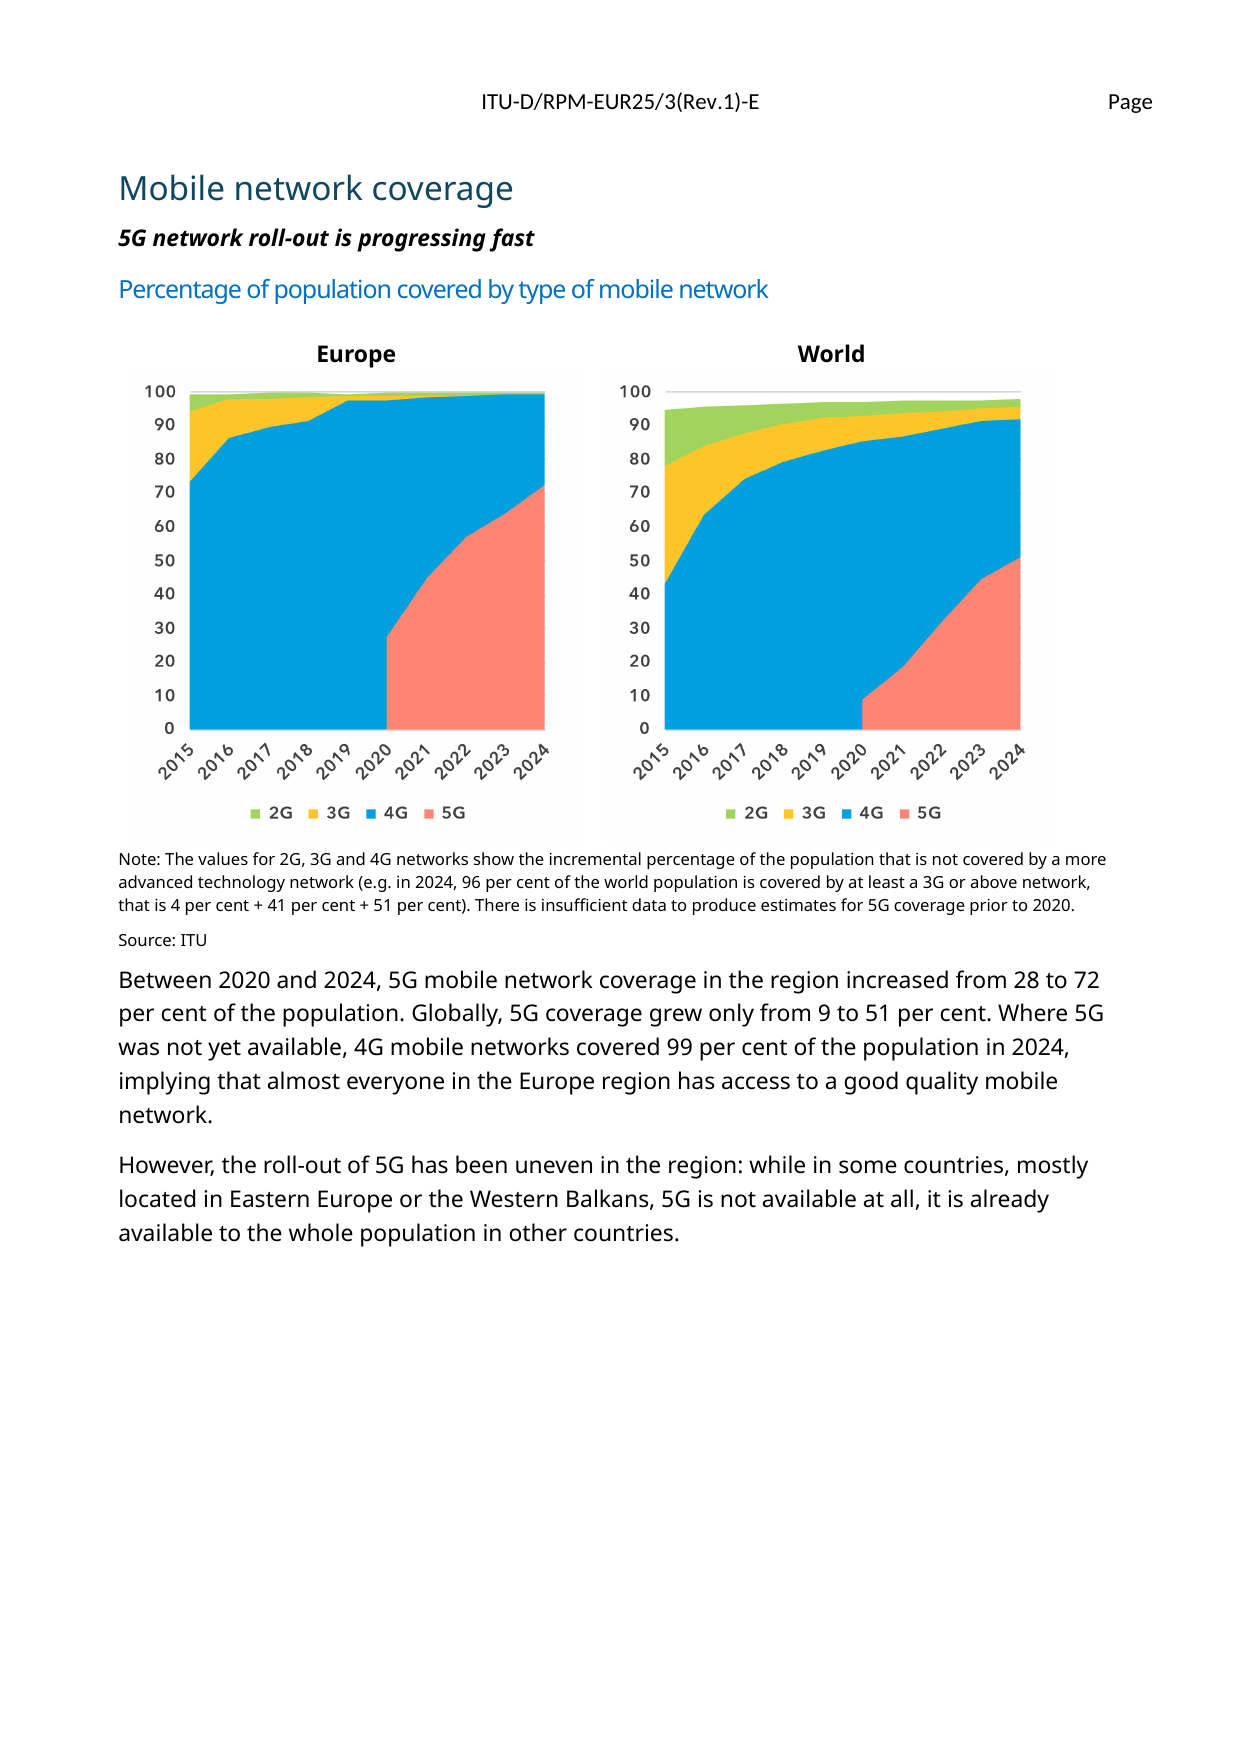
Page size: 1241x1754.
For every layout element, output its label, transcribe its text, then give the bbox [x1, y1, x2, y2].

picture [605, 369, 1058, 842]
picture [130, 369, 582, 842]
text Note: The values for 2G, 3G and 4G networks show the incremental percentage of the population that is not covered by a more advanced technology network (e.g. in 2024, 96 per cent of the world population is covered by at least a 3G or above network, that is 4 per cent + 41 per cent + 51 per cent). There is insufficient data to produce estimates for 5G coverage prior to 2020. [118, 848, 1122, 916]
text Source: ITU [118, 928, 1122, 951]
table_header Europe [118, 326, 594, 842]
table_header World [594, 326, 1069, 842]
text Between 2020 and 2024, 5G mobile network coverage in the region increased from 28 to 72 per cent of the population. Globally, 5G coverage grew only from 9 to 51 per cent. Where 5G was not yet available, 4G mobile networks covered 99 per cent of the population in 2024, implying that almost everyone in the Europe region has access to a good quality mobile network. [118, 964, 1122, 1130]
text Mobile network coverage [118, 164, 1122, 210]
text Percentage of population covered by type of mobile network [118, 272, 1122, 306]
text However, the roll-out of 5G has been uneven in the region: while in some countries, mostly located in Eastern Europe or the Western Balkans, 5G is not available at all, it is already available to the whole population in other countries. [118, 1149, 1122, 1248]
text 5G network roll-out is progressing fast [118, 222, 1122, 253]
